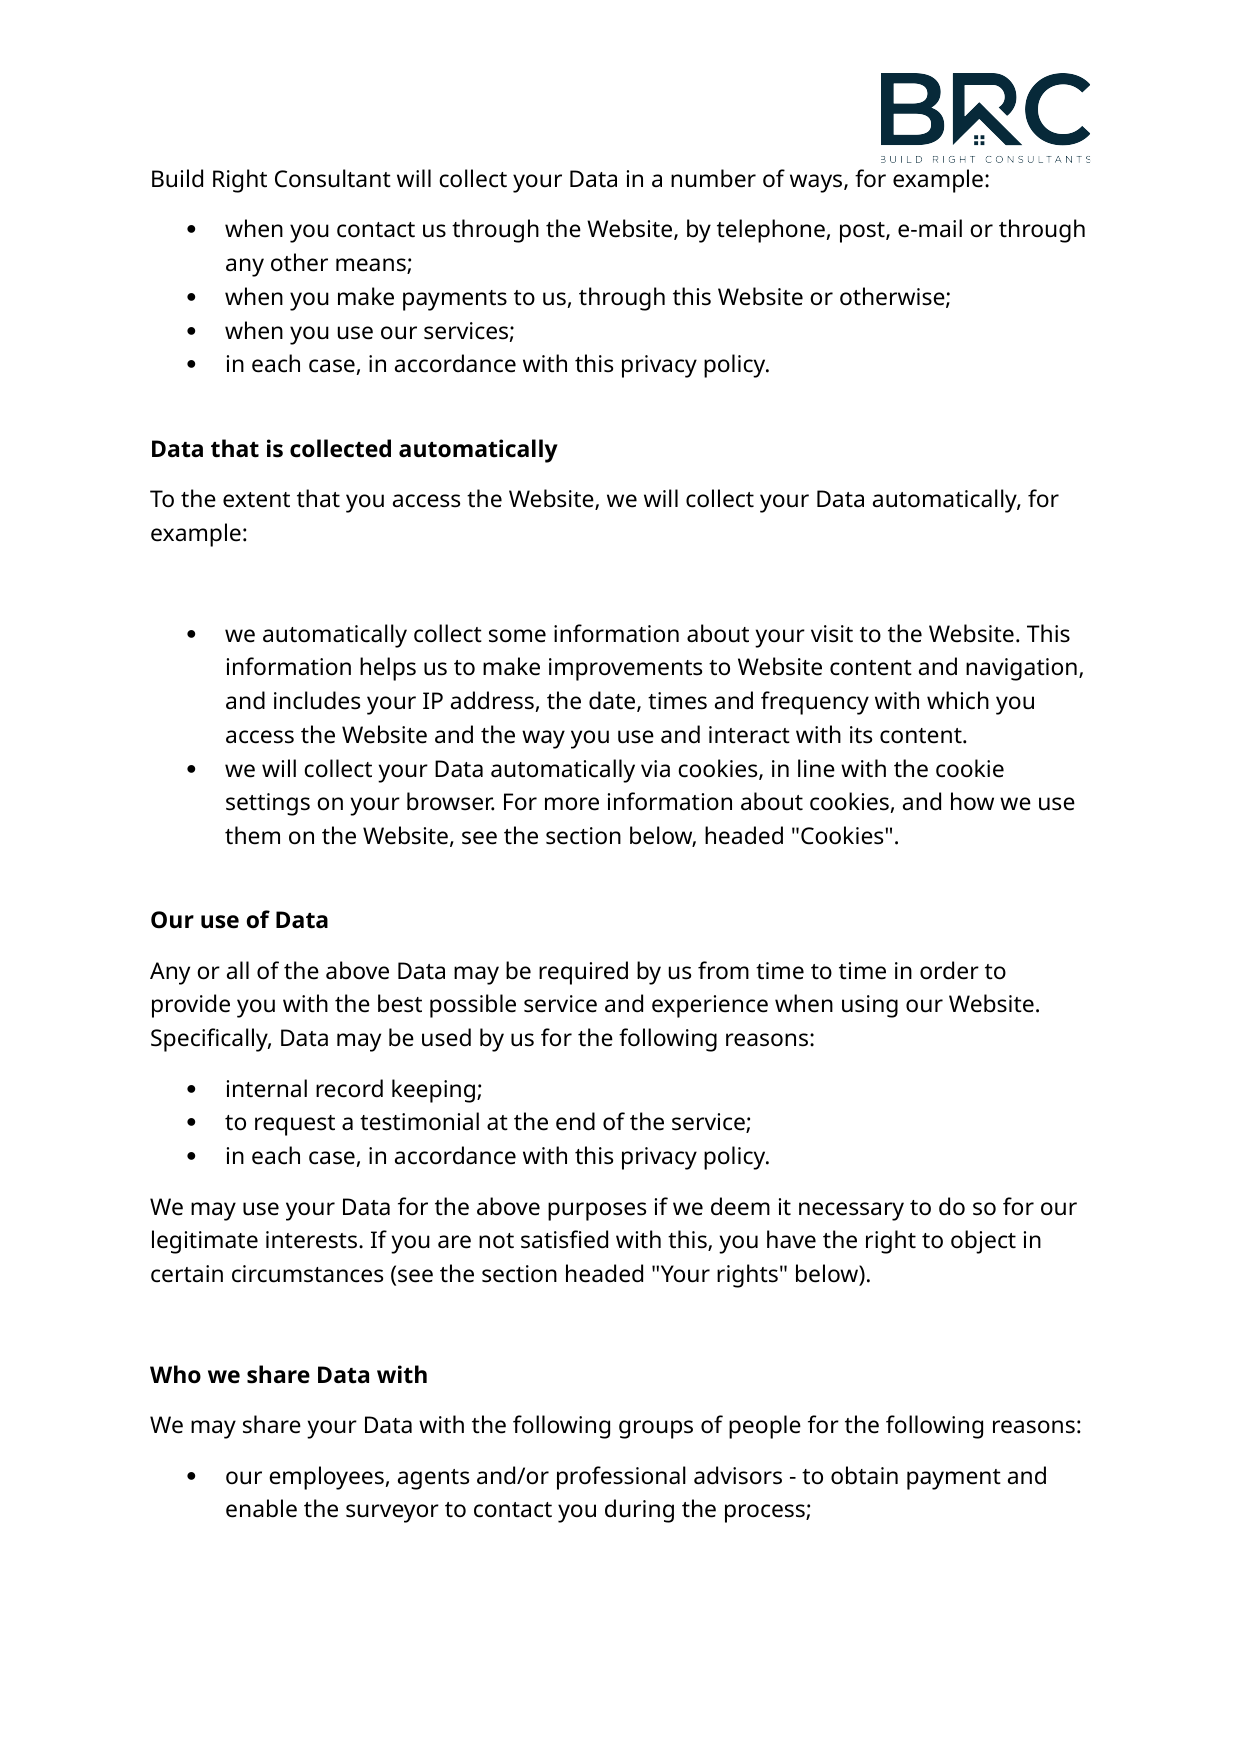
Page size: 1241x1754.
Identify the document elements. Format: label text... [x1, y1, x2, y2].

text Our use of Data [150, 904, 1090, 936]
text Data that is collected automatically [150, 433, 1090, 464]
list internal record keeping; [187, 1073, 1090, 1104]
text We may share your Data with the following groups of people for the following reasons: [150, 1409, 1090, 1441]
text Who we share Data with [150, 1359, 1090, 1390]
list to request a testimonial at the end of the service; [187, 1106, 1090, 1138]
list in each case, in accordance with this privacy policy. [187, 1140, 1090, 1171]
list our employees, agents and/or professional advisors - to obtain payment and enable the surveyor to contact you during the process; [187, 1460, 1090, 1525]
list when you contact us through the Website, by telephone, post, e-mail or through any other means; [187, 213, 1090, 278]
text Any or all of the above Data may be required by us from time to time in order to provide you with the best possible service and experience when using our Website. Specifically, Data may be used by us for the following reasons: [150, 955, 1090, 1053]
list in each case, in accordance with this privacy policy. [187, 348, 1090, 380]
list when you use our services; [187, 315, 1090, 346]
picture [881, 73, 1091, 163]
text We may use your Data for the above purposes if we deem it necessary to do so for our legitimate interests. If you are not satisfied with this, you have the right to object in certain circumstances (see the section headed "Your rights" below). [150, 1191, 1090, 1289]
list we will collect your Data automatically via cookies, in line with the cookie settings on your browser. For more information about cookies, and how we use them on the Website, see the section below, headed "Cookies". [187, 753, 1090, 851]
list when you make payments to us, through this Website or otherwise; [187, 281, 1090, 312]
list we automatically collect some information about your visit to the Website. This information helps us to make improvements to Website content and navigation, and includes your IP address, the date, times and frequency with which you access the Website and the way you use and interact with its content. [187, 618, 1090, 750]
text To the extent that you access the Website, we will collect your Data automatically, for example: [150, 483, 1090, 548]
text Build Right Consultant will collect your Data in a number of ways, for example: [150, 163, 1090, 194]
